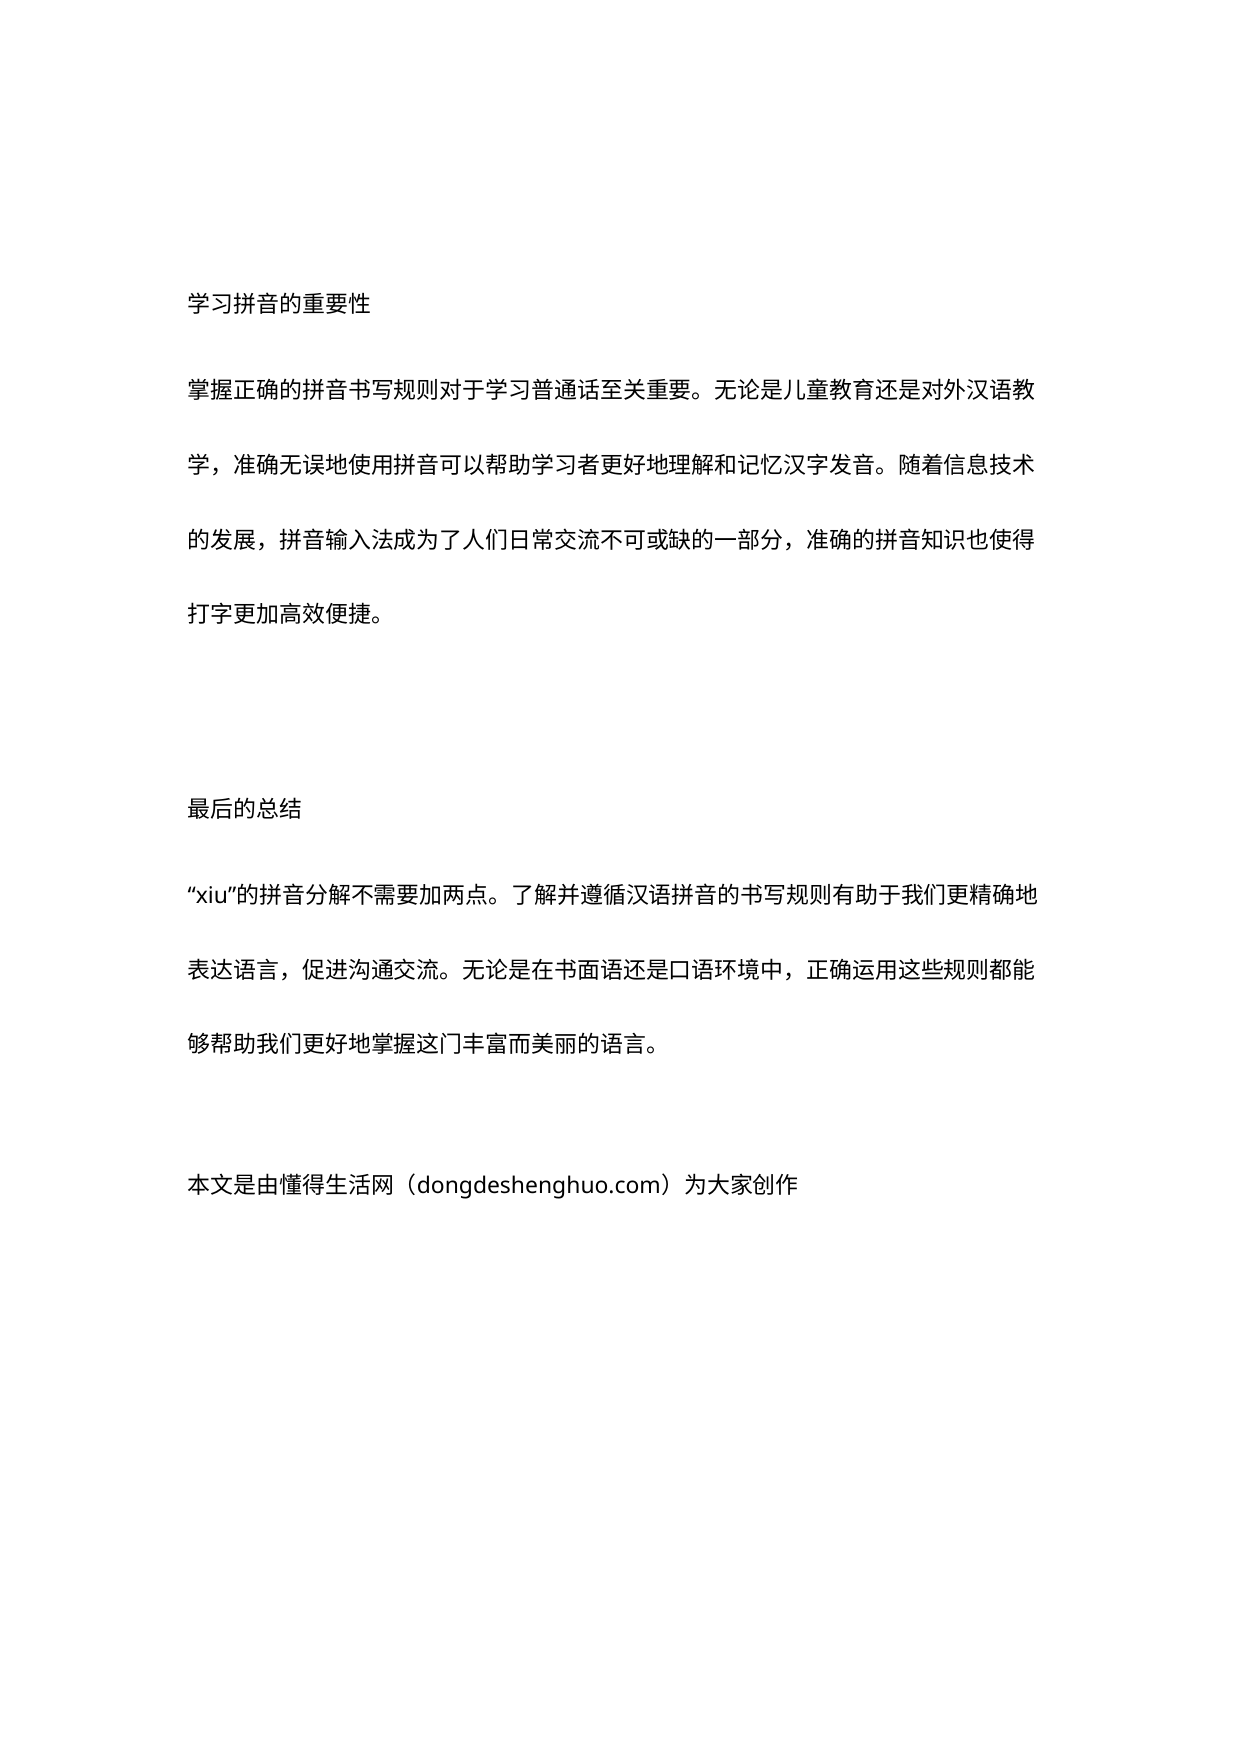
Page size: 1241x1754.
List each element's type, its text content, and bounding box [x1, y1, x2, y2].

text 掌握正确的拼音书写规则对于学习普通话至关重要。无论是儿童教育还是对外汉语教学，准确无误地使用拼音可以帮助学习者更好地理解和记忆汉字发音。随着信息技术的发展，拼音输入法成为了人们日常交流不可或缺的一部分，准确的拼音知识也使得打字更加高效便捷。 [187, 356, 1053, 645]
text 本文是由懂得生活网（dongdeshenghuo.com）为大家创作 [187, 1151, 1053, 1216]
text 学习拼音的重要性 [187, 270, 1053, 335]
text “xiu”的拼音分解不需要加两点。了解并遵循汉语拼音的书写规则有助于我们更精确地表达语言，促进沟通交流。无论是在书面语还是口语环境中，正确运用这些规则都能够帮助我们更好地掌握这门丰富而美丽的语言。 [187, 861, 1053, 1076]
text 最后的总结 [187, 774, 1053, 839]
